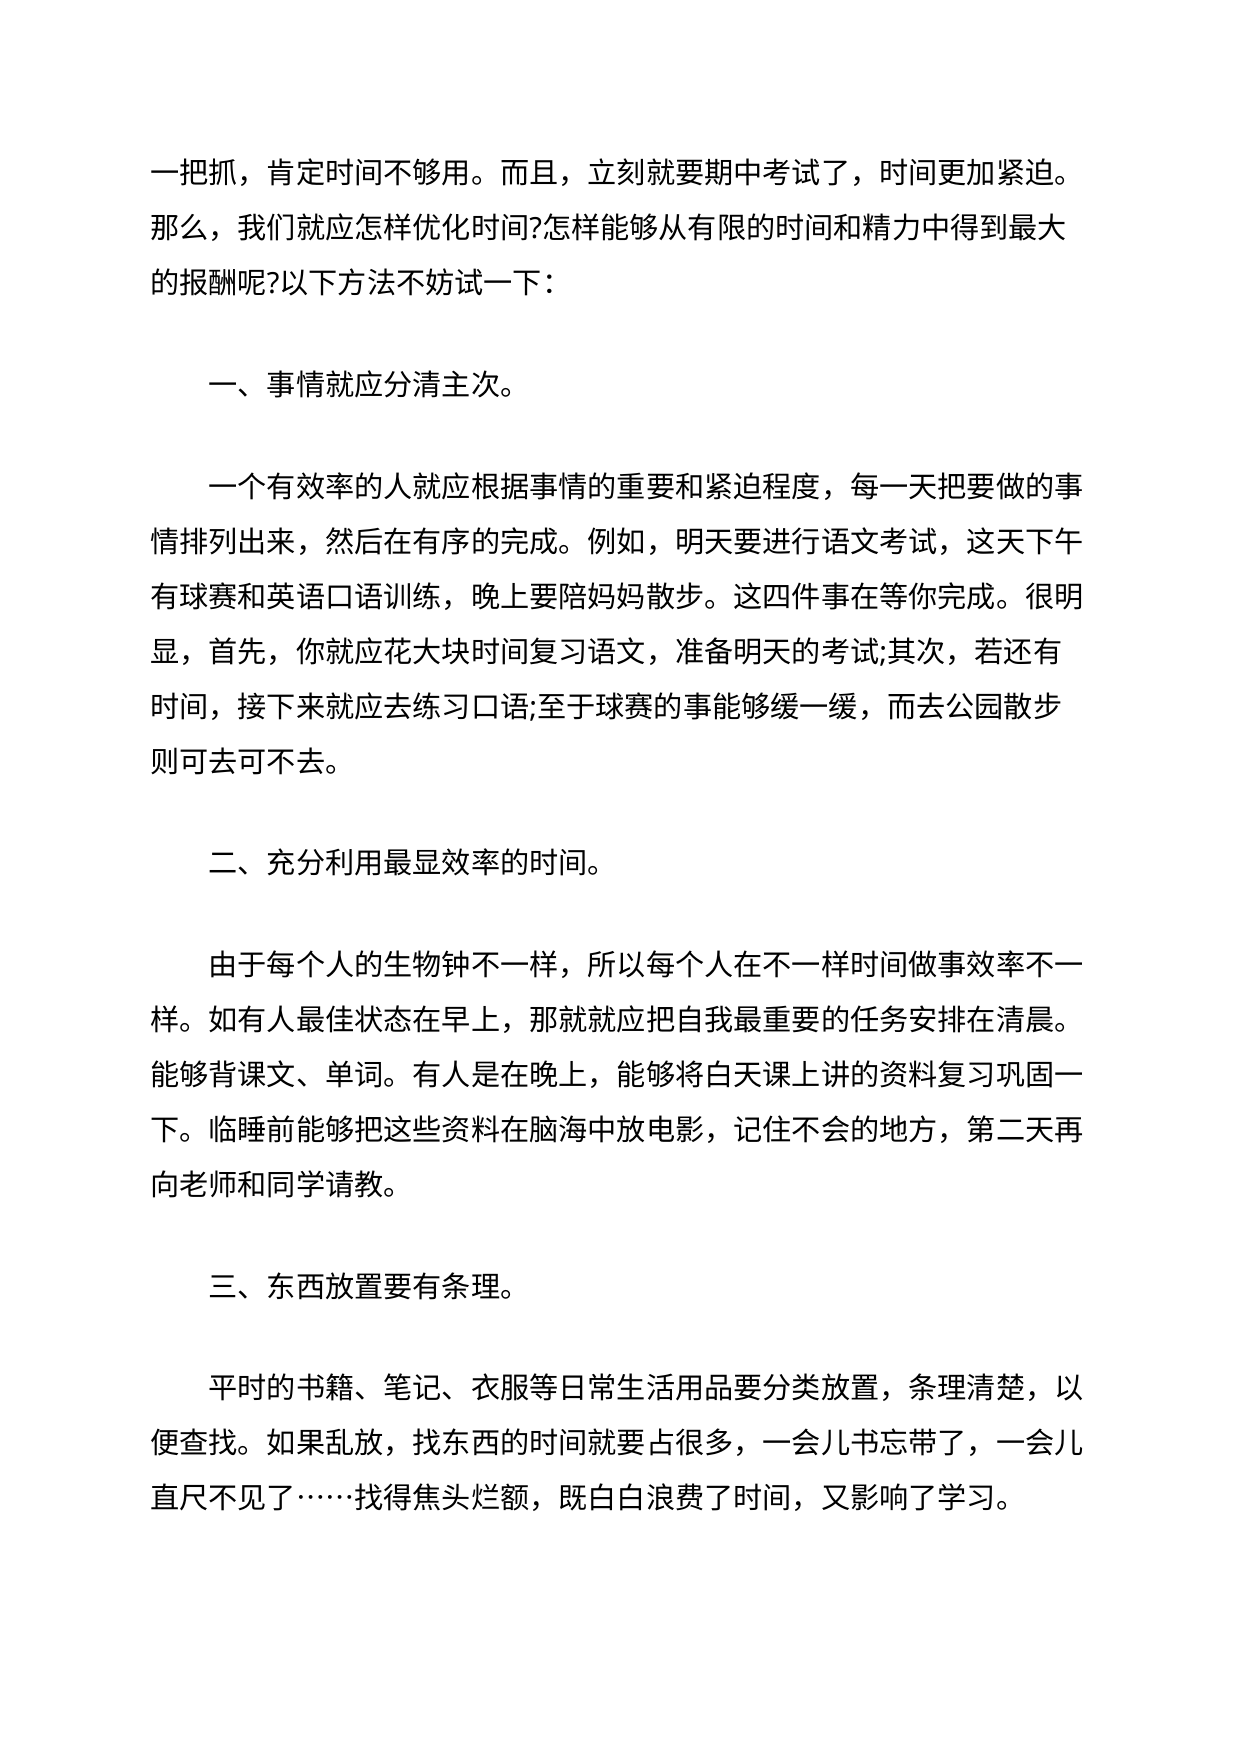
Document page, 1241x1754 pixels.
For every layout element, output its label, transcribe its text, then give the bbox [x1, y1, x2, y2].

text 平时的书籍、笔记、衣服等日常生活用品要分类放置，条理清楚，以便查找。如果乱放，找东西的时间就要占很多，一会儿书忘带了，一会儿直尺不见了……找得焦头烂额，既白白浪费了时间，又影响了学习。 [150, 1365, 1090, 1517]
text 二、充分利用最显效率的时间。 [150, 840, 1090, 882]
text 三、东西放置要有条理。 [150, 1263, 1090, 1306]
text 一个有效率的人就应根据事情的重要和紧迫程度，每一天把要做的事情排列出来，然后在有序的完成。例如，明天要进行语文考试，这天下午有球赛和英语口语训练，晚上要陪妈妈散步。这四件事在等你完成。很明显，首先，你就应花大块时间复习语文，准备明天的考试;其次，若还有时间，接下来就应去练习口语;至于球赛的事能够缓一缓，而去公园散步则可去可不去。 [150, 464, 1090, 781]
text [150, 150, 1090, 302]
text 由于每个人的生物钟不一样，所以每个人在不一样时间做事效率不一样。如有人最佳状态在早上，那就就应把自我最重要的任务安排在清晨。能够背课文、单词。有人是在晚上，能够将白天课上讲的资料复习巩固一下。临睡前能够把这些资料在脑海中放电影，记住不会的地方，第二天再向老师和同学请教。 [150, 942, 1090, 1204]
text 一、事情就应分清主次。 [150, 362, 1090, 404]
